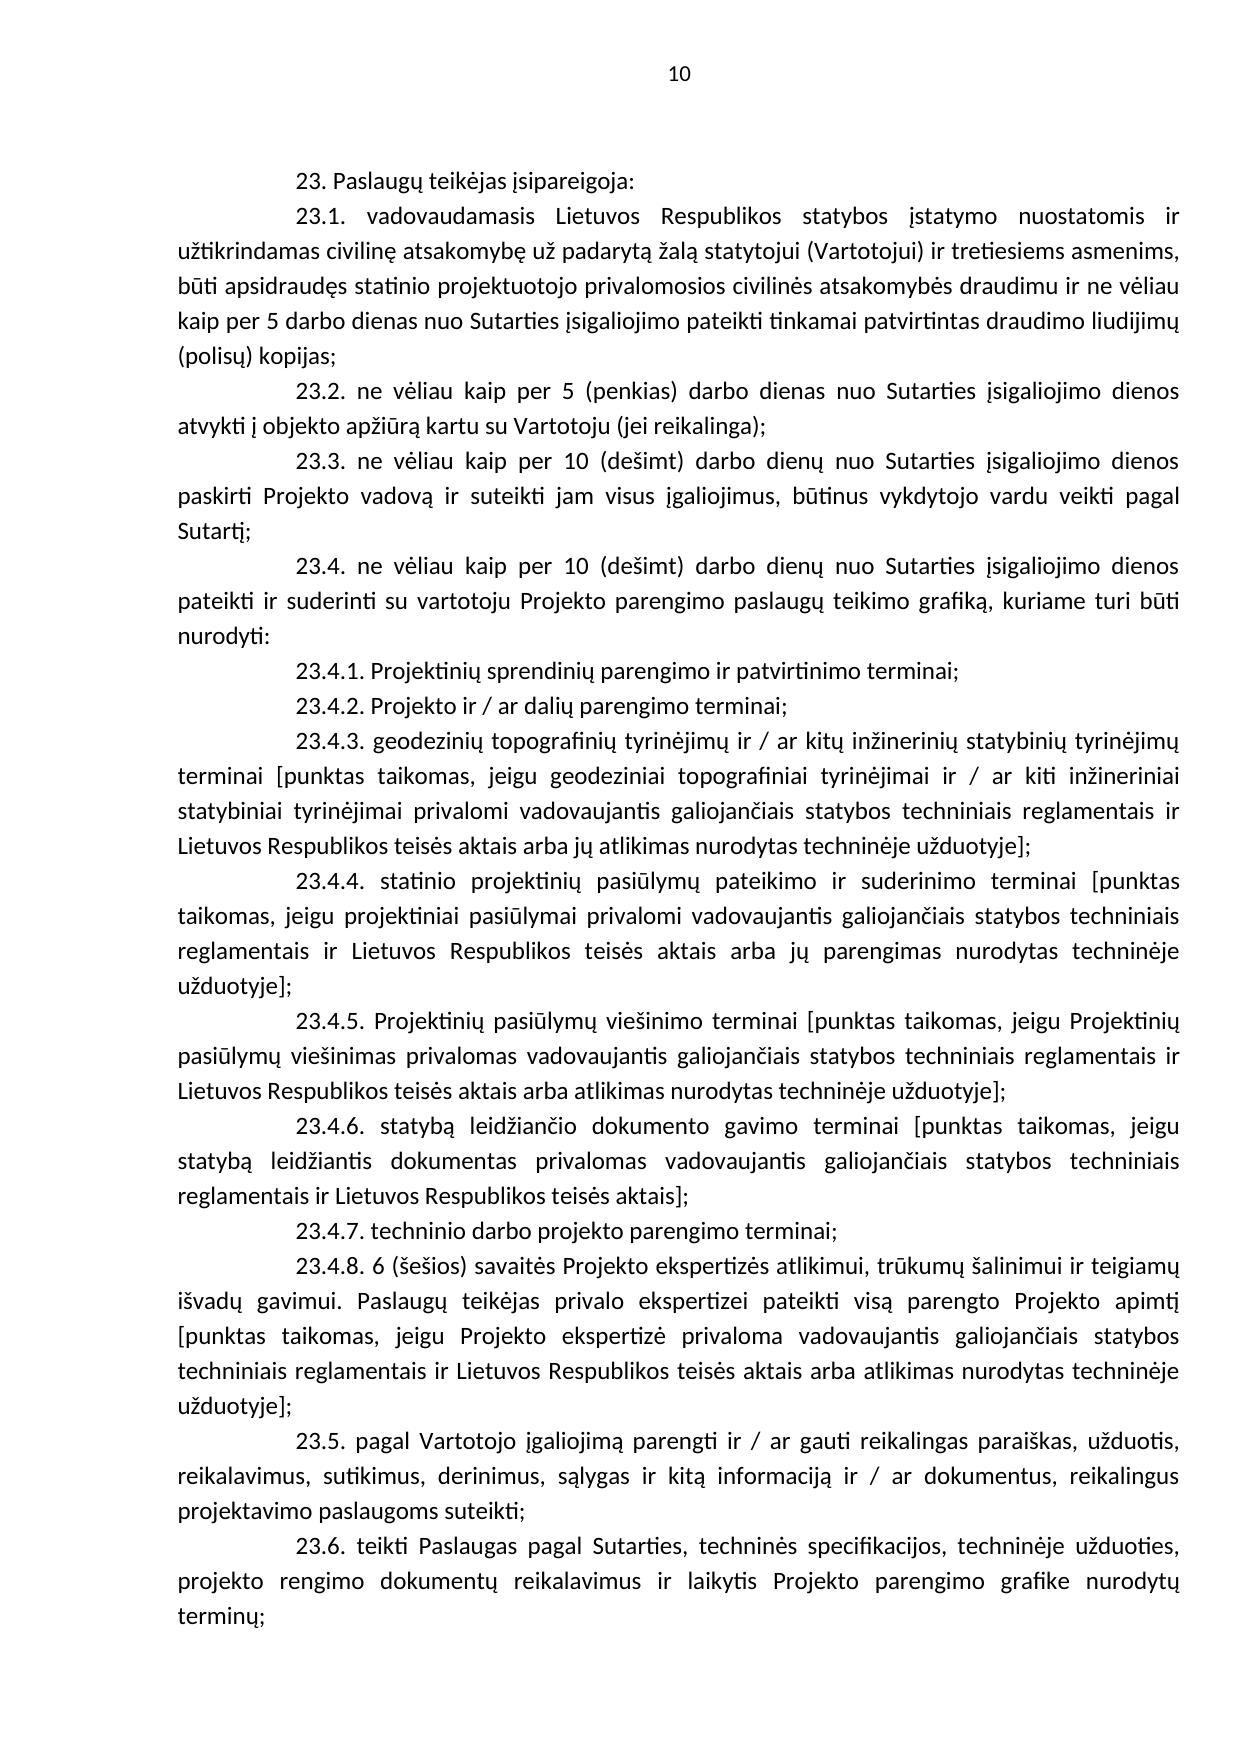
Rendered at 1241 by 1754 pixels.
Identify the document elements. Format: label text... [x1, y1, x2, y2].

text 23.2. ne vėliau kaip per 5 (penkias) darbo dienas nuo Sutarties įsigaliojimo dienos atvykti į objekto apžiūrą kartu su Vartotoju (jei reikalinga); [177, 375, 1181, 440]
text 23.4.8. 6 (šešios) savaitės Projekto ekspertizės atlikimui, trūkumų šalinimui ir teigiamų išvadų gavimui. Paslaugų teikėjas privalo ekspertizei pateikti visą parengto Projekto apimtį [punktas taikomas, jeigu Projekto ekspertizė privaloma vadovaujantis galiojančiais statybos techniniais reglamentais ir Lietuvos Respublikos teisės aktais arba atlikimas nurodytas techninėje užduotyje]; [177, 1250, 1181, 1420]
text 23.4.5. Projektinių pasiūlymų viešinimo terminai [punktas taikomas, jeigu Projektinių pasiūlymų viešinimas privalomas vadovaujantis galiojančiais statybos techniniais reglamentais ir Lietuvos Respublikos teisės aktais arba atlikimas nurodytas techninėje užduotyje]; [177, 1005, 1181, 1105]
text 23.4. ne vėliau kaip per 10 (dešimt) darbo dienų nuo Sutarties įsigaliojimo dienos pateikti ir suderinti su vartotoju Projekto parengimo paslaugų teikimo grafiką, kuriame turi būti nurodyti: [177, 550, 1181, 650]
text 23. Paslaugų teikėjas įsipareigoja: [177, 165, 1181, 195]
text 23.4.1. Projektinių sprendinių parengimo ir patvirtinimo terminai; [177, 655, 1181, 685]
text 23.4.4. statinio projektinių pasiūlymų pateikimo ir suderinimo terminai [punktas taikomas, jeigu projektiniai pasiūlymai privalomi vadovaujantis galiojančiais statybos techniniais reglamentais ir Lietuvos Respublikos teisės aktais arba jų parengimas nurodytas techninėje užduotyje]; [177, 865, 1181, 1000]
text 23.5. pagal Vartotojo įgaliojimą parengti ir / ar gauti reikalingas paraiškas, užduotis, reikalavimus, sutikimus, derinimus, sąlygas ir kitą informaciją ir / ar dokumentus, reikalingus projektavimo paslaugoms suteikti; [177, 1425, 1181, 1525]
text 23.4.7. techninio darbo projekto parengimo terminai; [177, 1215, 1181, 1245]
text 23.4.3. geodezinių topografinių tyrinėjimų ir / ar kitų inžinerinių statybinių tyrinėjimų terminai [punktas taikomas, jeigu geodeziniai topografiniai tyrinėjimai ir / ar kiti inžineriniai statybiniai tyrinėjimai privalomi vadovaujantis galiojančiais statybos techniniais reglamentais ir Lietuvos Respublikos teisės aktais arba jų atlikimas nurodytas techninėje užduotyje]; [177, 725, 1181, 860]
text 23.6. teikti Paslaugas pagal Sutarties, techninės specifikacijos, techninėje užduoties, projekto rengimo dokumentų reikalavimus ir laikytis Projekto parengimo grafike nurodytų terminų; [177, 1530, 1181, 1630]
text 23.4.2. Projekto ir / ar dalių parengimo terminai; [177, 690, 1181, 720]
text 23.3. ne vėliau kaip per 10 (dešimt) darbo dienų nuo Sutarties įsigaliojimo dienos paskirti Projekto vadovą ir suteikti jam visus įgaliojimus, būtinus vykdytojo vardu veikti pagal Sutartį; [177, 445, 1181, 545]
text 23.1. vadovaudamasis Lietuvos Respublikos statybos įstatymo nuostatomis ir užtikrindamas civilinę atsakomybę už padarytą žalą statytojui (Vartotojui) ir tretiesiems asmenims, būti apsidraudęs statinio projektuotojo privalomosios civilinės atsakomybės draudimu ir ne vėliau kaip per 5 darbo dienas nuo Sutarties įsigaliojimo pateikti tinkamai patvirtintas draudimo liudijimų (polisų) kopijas; [177, 200, 1181, 370]
text 23.4.6. statybą leidžiančio dokumento gavimo terminai [punktas taikomas, jeigu statybą leidžiantis dokumentas privalomas vadovaujantis galiojančiais statybos techniniais reglamentais ir Lietuvos Respublikos teisės aktais]; [177, 1110, 1181, 1210]
